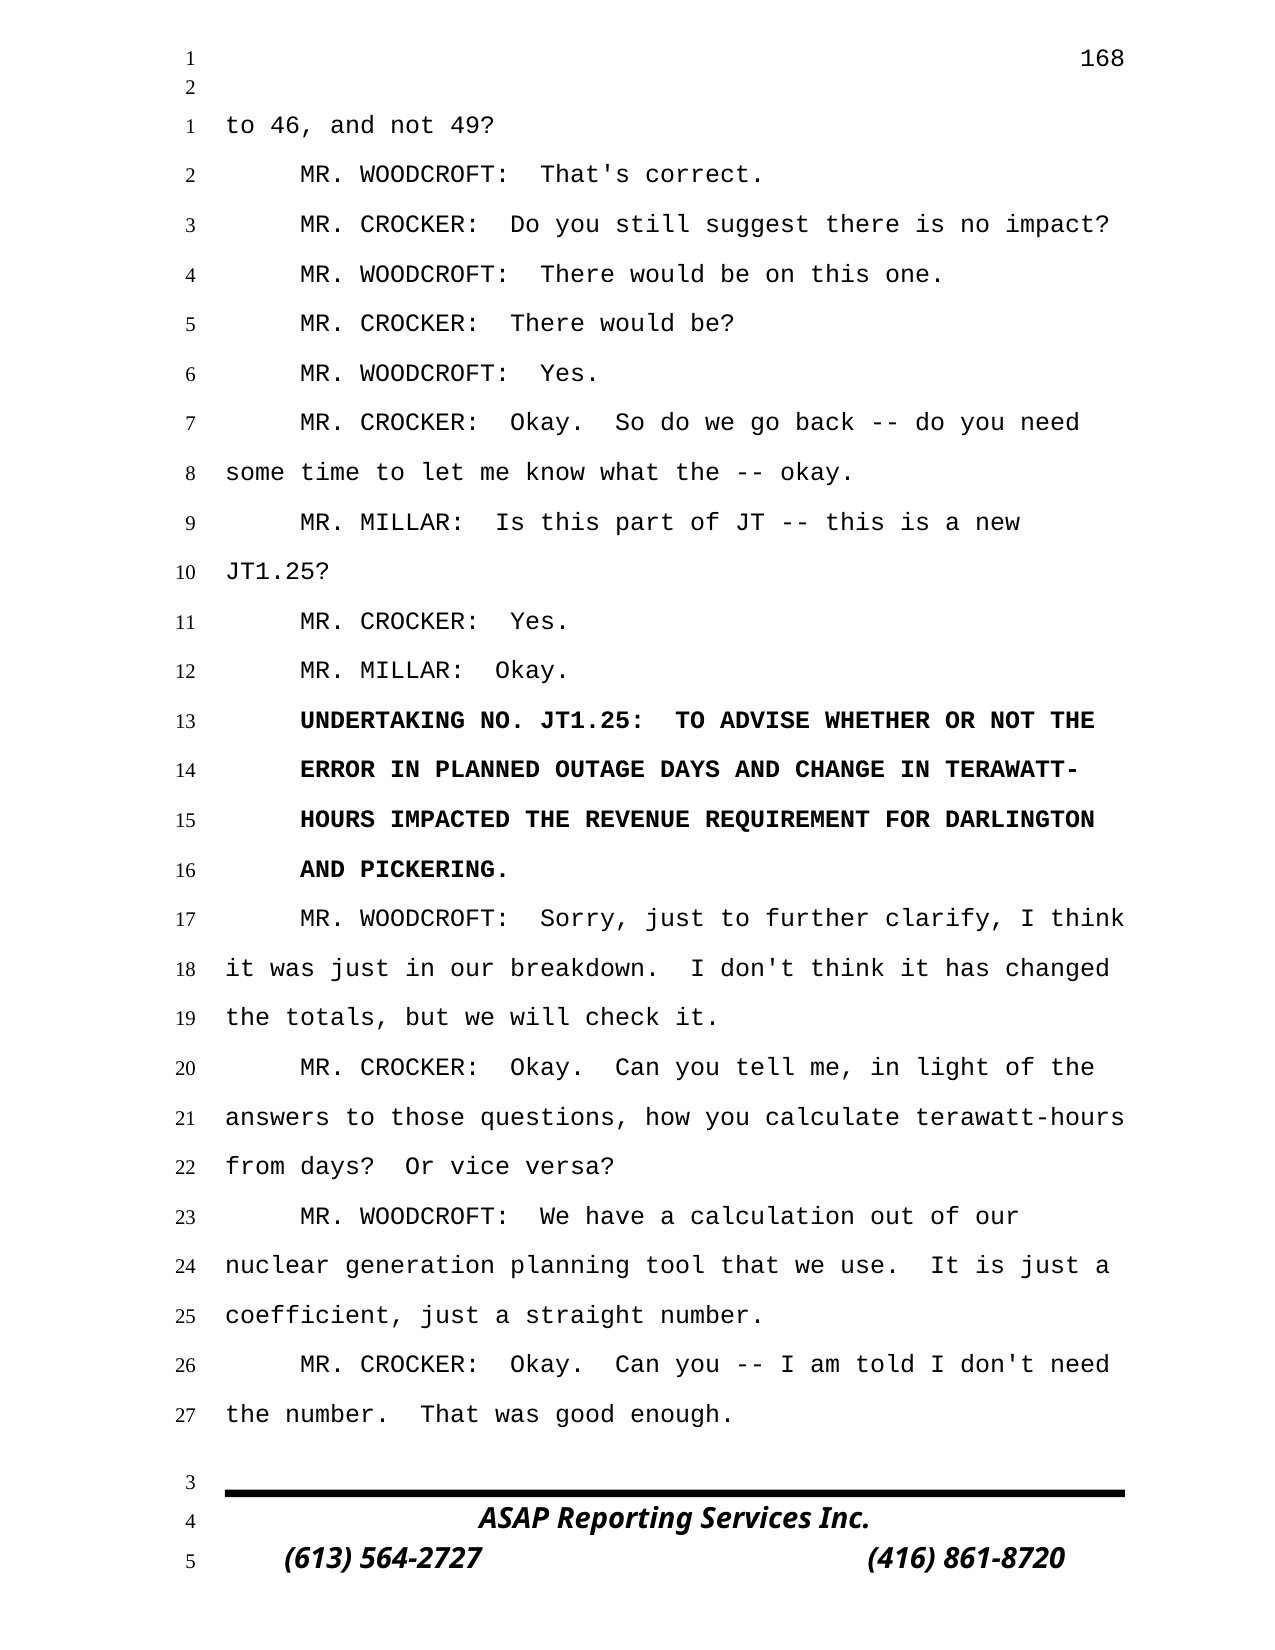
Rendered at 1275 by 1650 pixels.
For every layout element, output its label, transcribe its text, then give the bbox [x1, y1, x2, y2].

text UNDERTAKING NO. JT1.25: TO ADVISE WHETHER OR NOT THE ERROR IN PLANNED OUTAGE DAYS AND CHANGE IN TERAWATT-HOURS IMPACTED THE REVENUE REQUIREMENT FOR DARLINGTON AND PICKERING. [300, 707, 1125, 884]
text MR. WOODCROFT: We have a calculation out of our nuclear generation planning tool that we use. It is just a coefficient, just a straight number. [225, 1203, 1125, 1331]
text MR. MILLAR: Is this part of JT -- this is a new JT1.25? [225, 509, 1125, 587]
text MR. WOODCROFT: That's correct. [225, 162, 1125, 190]
text MR. CROCKER: There would be? [225, 311, 1125, 339]
text MR. WOODCROFT: Yes. [225, 360, 1125, 389]
text MR. CROCKER: Okay. So do we go back -- do you need some time to let me know what the -- okay. [225, 410, 1125, 488]
text MR. CROCKER: Okay. Can you -- I am told I don't need the number. That was good enough. [225, 1352, 1125, 1430]
text MR. CROCKER: Okay. Can you tell me, in light of the [225, 1054, 1125, 1083]
text MR. MILLAR: Okay. [225, 658, 1125, 686]
text MR. WOODCROFT: There would be on this one. [225, 261, 1125, 289]
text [225, 112, 1125, 141]
text answers to those questions, how you calculate terawatt-hours from days? Or vice versa? [225, 1104, 1125, 1182]
text MR. WOODCROFT: Sorry, just to further clarify, I think it was just in our breakdown. I don't think it has changed the totals, but we will check it. [225, 906, 1125, 1033]
text MR. CROCKER: Yes. [225, 608, 1125, 637]
text MR. CROCKER: Do you still suggest there is no impact? [225, 212, 1125, 240]
